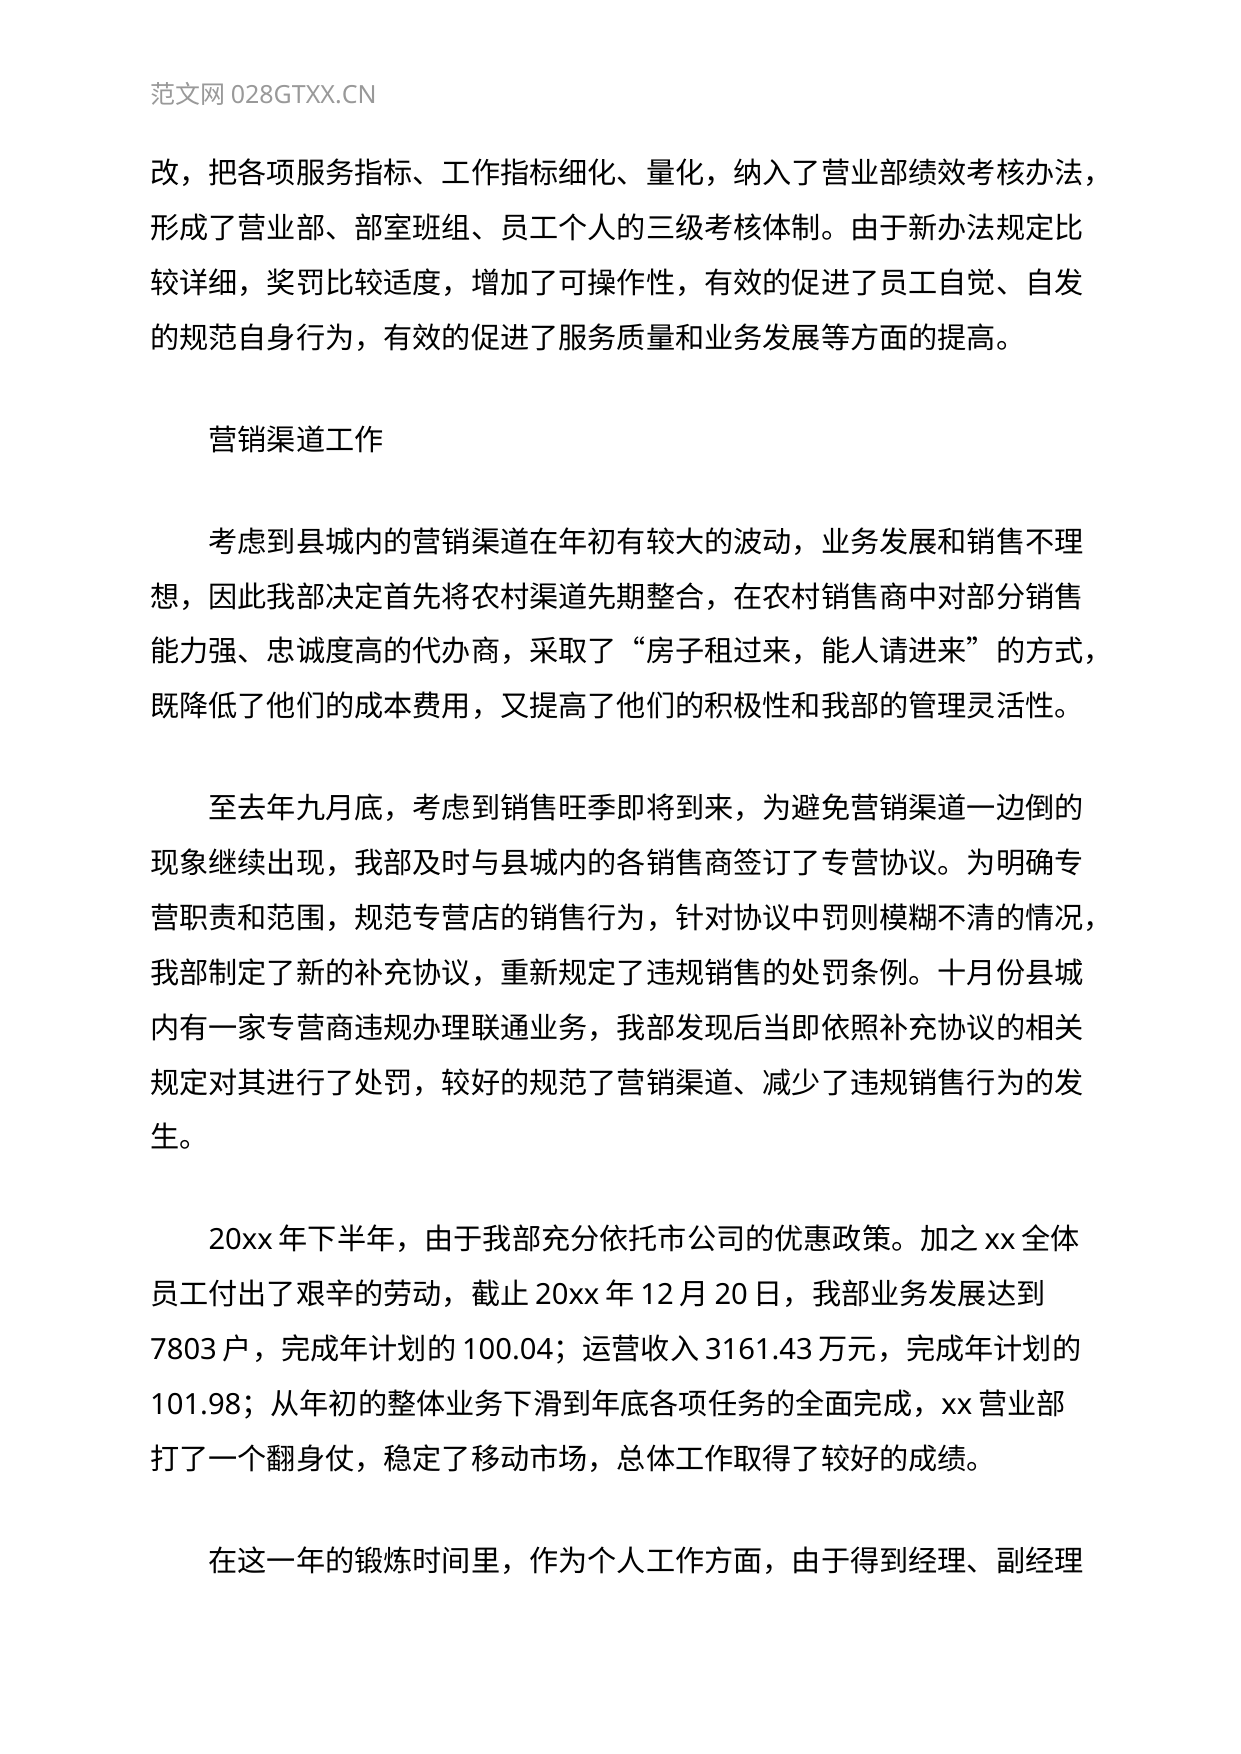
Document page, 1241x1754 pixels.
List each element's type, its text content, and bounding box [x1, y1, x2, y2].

text 考虑到县城内的营销渠道在年初有较大的波动，业务发展和销售不理想，因此我部决定首先将农村渠道先期整合，在农村销售商中对部分销售能力强、忠诚度高的代办商，采取了“房子租过来，能人请进来”的方式，既降低了他们的成本费用，又提高了他们的积极性和我部的管理灵活性。 [150, 518, 1090, 725]
text 20xx年下半年，由于我部充分依托市公司的优惠政策。加之xx全体员工付出了艰辛的劳动，截止20xx年12月20日，我部业务发展达到7803户，完成年计划的100.04；运营收入3161.43万元，完成年计划的101.98；从年初的整体业务下滑到年底各项任务的全面完成，xx营业部打了一个翻身仗，稳定了移动市场，总体工作取得了较好的成绩。 [150, 1216, 1090, 1478]
text 营销渠道工作 [150, 416, 1090, 459]
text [150, 150, 1090, 357]
text 至去年九月底，考虑到销售旺季即将到来，为避免营销渠道一边倒的现象继续出现，我部及时与县城内的各销售商签订了专营协议。为明确专营职责和范围，规范专营店的销售行为，针对协议中罚则模糊不清的情况，我部制定了新的补充协议，重新规定了违规销售的处罚条例。十月份县城内有一家专营商违规办理联通业务，我部发现后当即依照补充协议的相关规定对其进行了处罚，较好的规范了营销渠道、减少了违规销售行为的发生。 [150, 785, 1090, 1156]
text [150, 1538, 1090, 1580]
